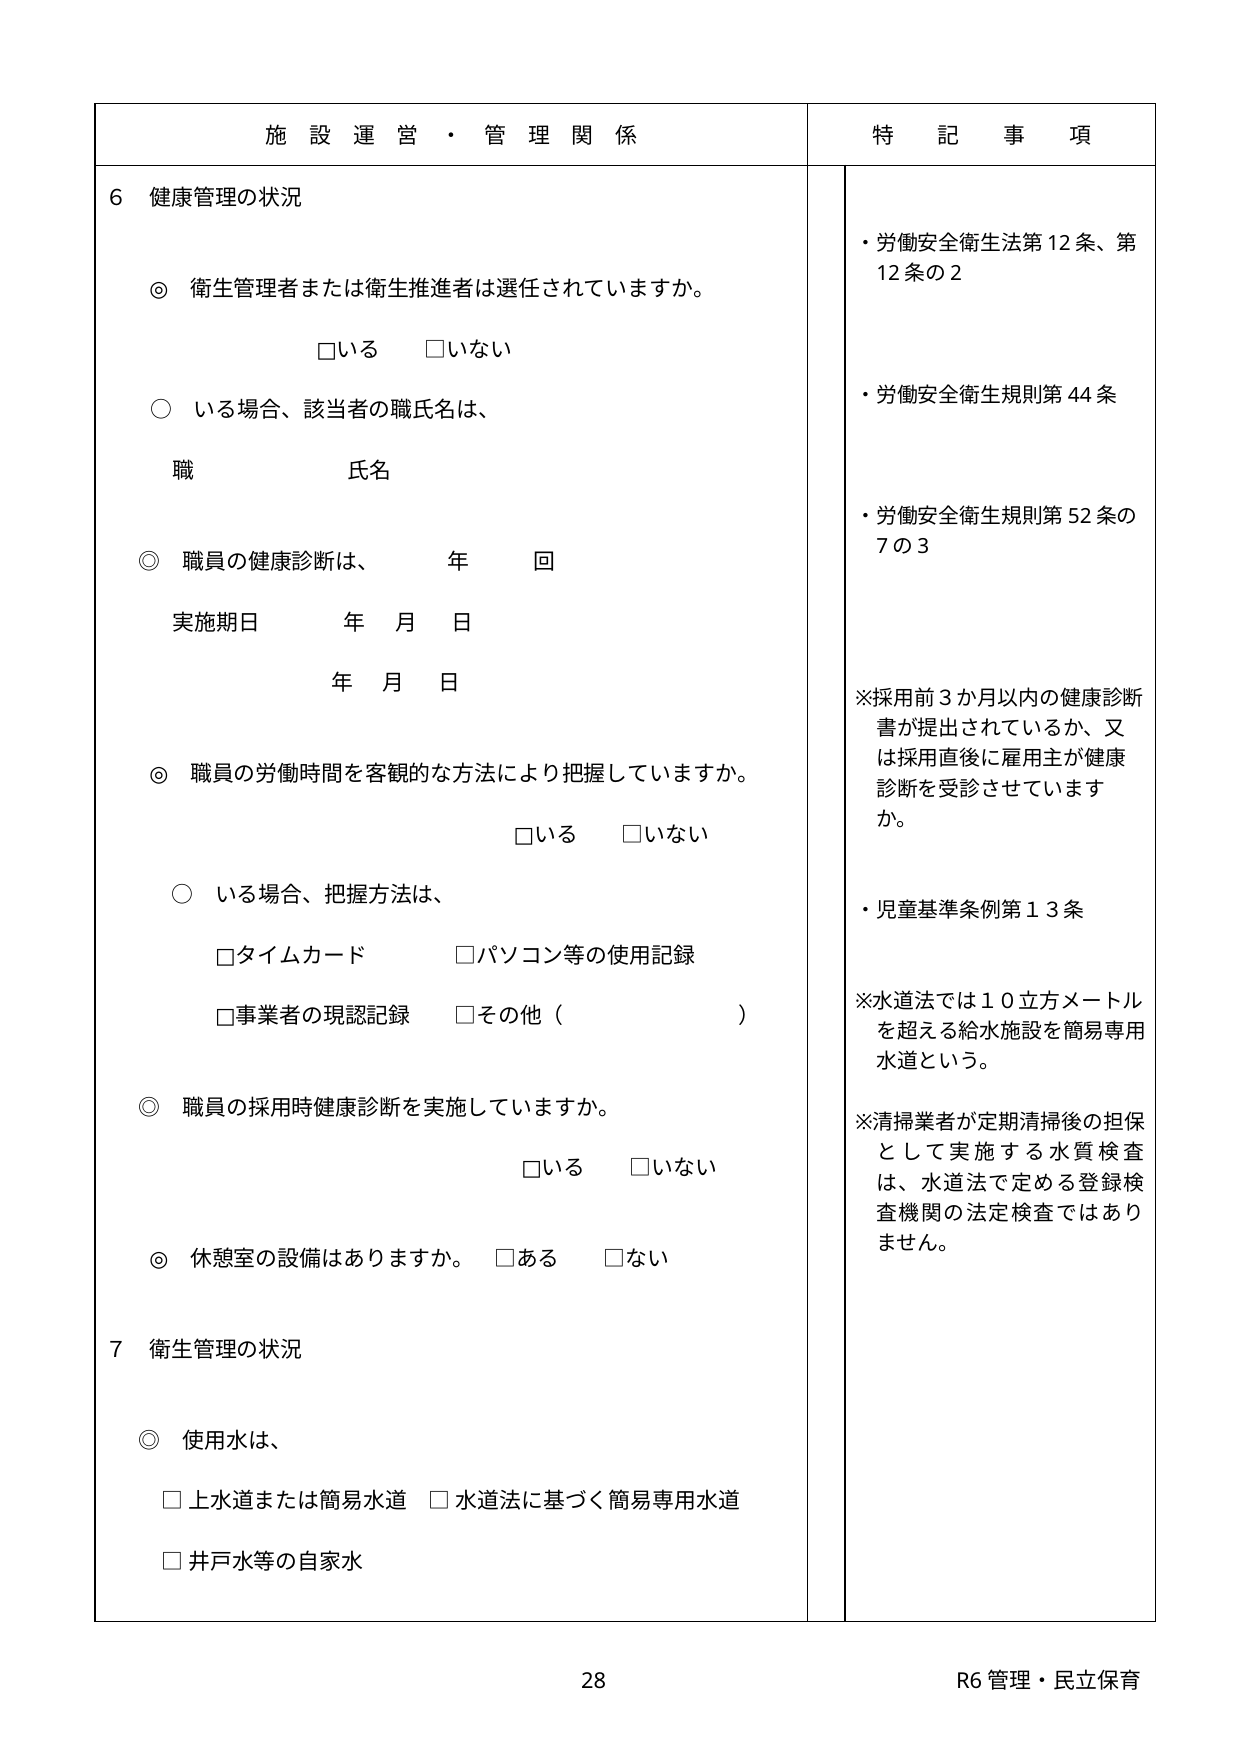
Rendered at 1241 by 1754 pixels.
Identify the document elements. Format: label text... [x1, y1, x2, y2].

table_cell [808, 166, 844, 1621]
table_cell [96, 166, 807, 1621]
table_header 特 記 事 項 [808, 104, 1155, 164]
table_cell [846, 166, 1155, 1621]
table_header 施 設 運 営 ・ 管 理 関 係 [96, 104, 807, 164]
